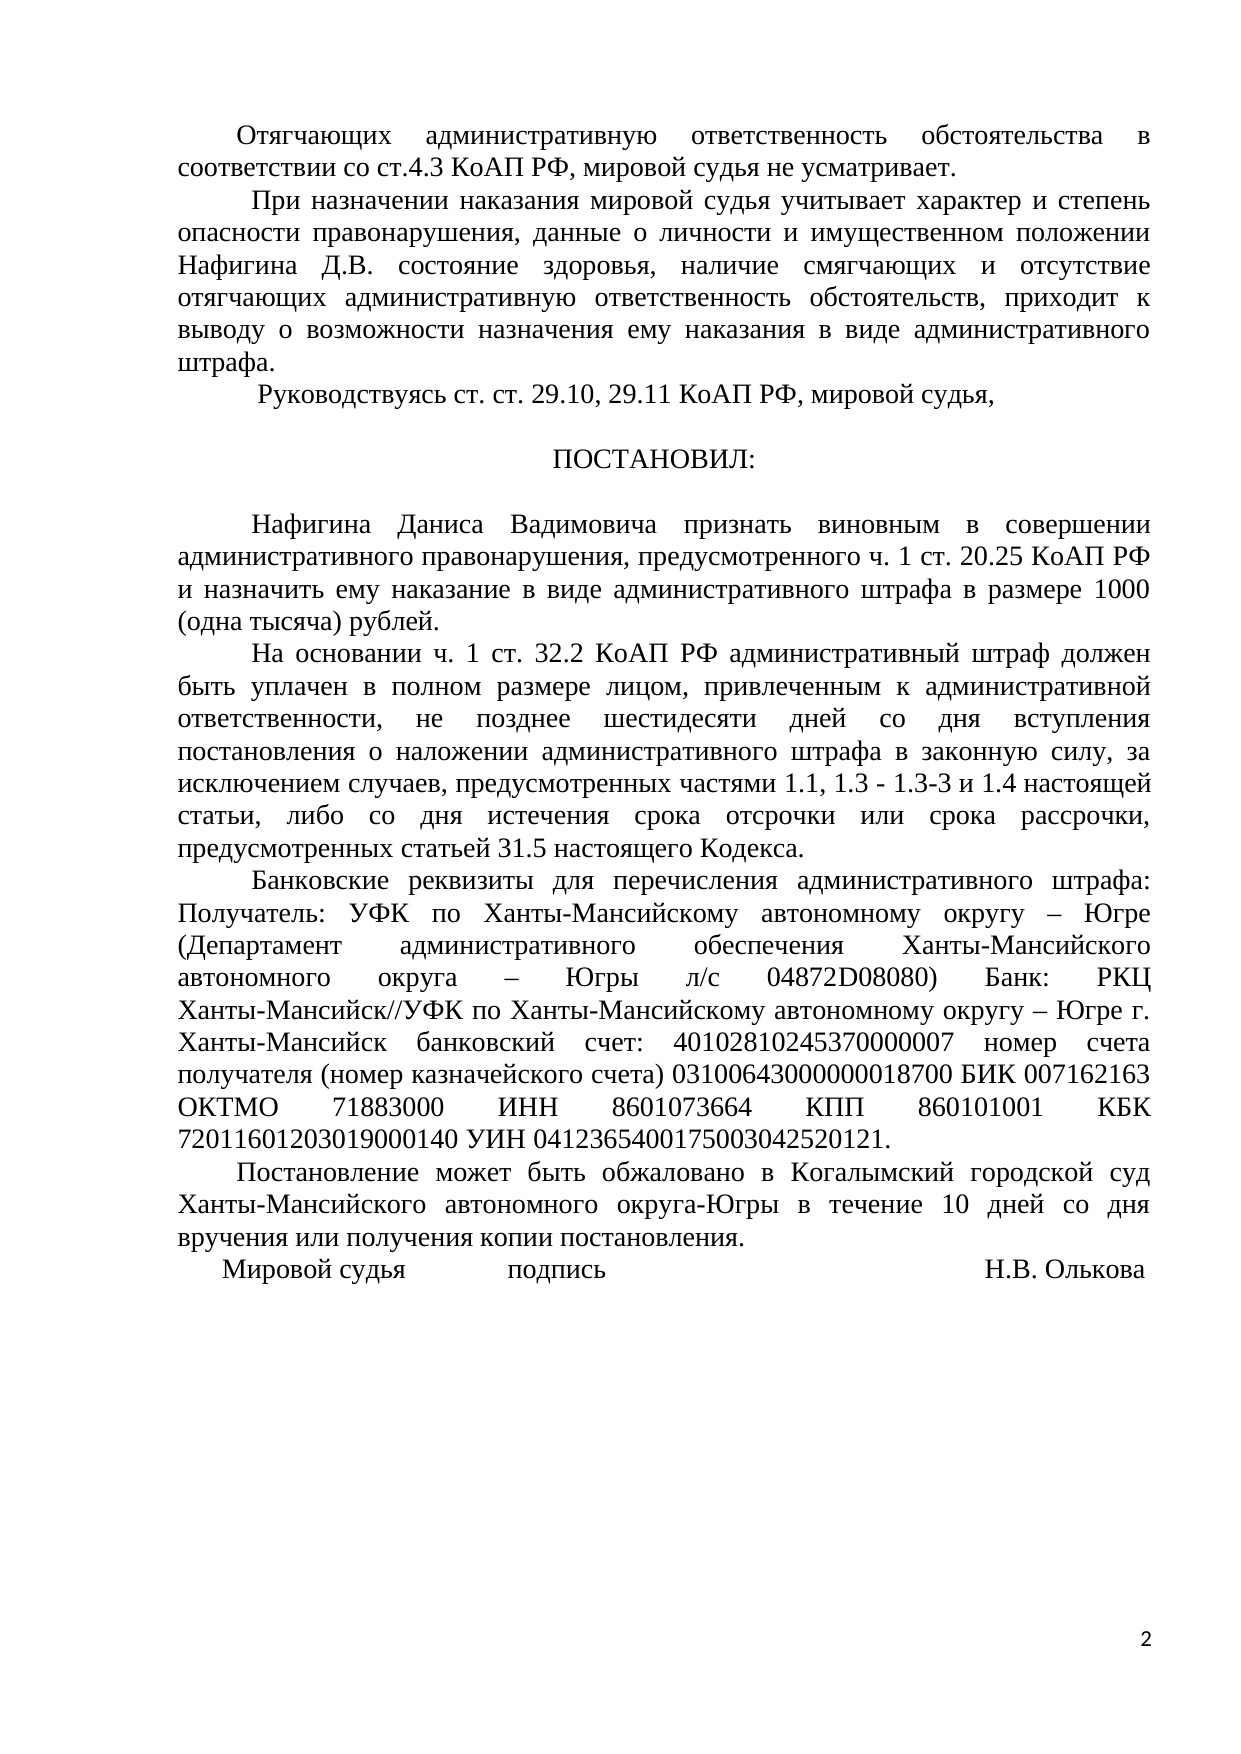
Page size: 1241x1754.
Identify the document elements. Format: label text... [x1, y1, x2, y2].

text ПОСТАНОВИЛ: [177, 442, 1152, 474]
text Мировой судья подпись Н.В. Олькова [177, 1252, 1152, 1284]
text При назначении наказания мировой судья учитывает характер и степень опасности правонарушения, данные о личности и имущественном положении Нафигина Д.В. состояние здоровья, наличие смягчающих и отсутствие отягчающих административную ответственность обстоятельств, приходит к выводу о возможности назначения ему наказания в виде административного штрафа. [177, 183, 1152, 377]
text Руководствуясь ст. ст. 29.10, 29.11 КоАП РФ, мировой судья, [177, 377, 1152, 410]
text Нафигина Даниса Вадимовича признать виновным в совершении административного правонарушения, предусмотренного ч. 1 ст. 20.25 КоАП РФ и назначить ему наказание в виде административного штрафа в размере 1000 (одна тысяча) рублей. [177, 507, 1152, 636]
text Банковские реквизиты для перечисления административного штрафа: Получатель: УФК по Ханты-Мансийскому автономному округу – Югре (Департамент административного обеспечения Ханты-Мансийского автономного округа – Югры л/с 04872D08080) Банк: РКЦ Ханты-Мансийск//УФК по Ханты-Мансийскому автономному округу – Югре г. Ханты-Мансийск банковский счет: 40102810245370000007 номер счета получателя (номер казначейского счета) 03100643000000018700 БИК 007162163 ОКТМО 71883000 ИНН 8601073664 КПП 860101001 КБК 72011601203019000140 УИН 0412365400175003042520121. [177, 863, 1152, 1155]
text Постановление может быть обжаловано в Когалымский городской суд Ханты-Мансийского автономного округа-Югры в течение 10 дней со дня вручения или получения копии постановления. [177, 1155, 1152, 1252]
text Отягчающих административную ответственность обстоятельства в соответствии со ст.4.3 КоАП РФ, мировой судья не усматривает. [177, 118, 1152, 183]
text На основании ч. 1 ст. 32.2 КоАП РФ административный штраф должен быть уплачен в полном размере лицом, привлеченным к административной ответственности, не позднее шестидесяти дней со дня вступления постановления о наложении административного штрафа в законную силу, за исключением случаев, предусмотренных частями 1.1, 1.3 - 1.3-3 и 1.4 настоящей статьи, либо со дня истечения срока отсрочки или срока рассрочки, предусмотренных статьей 31.5 настоящего Кодекса. [177, 636, 1152, 863]
